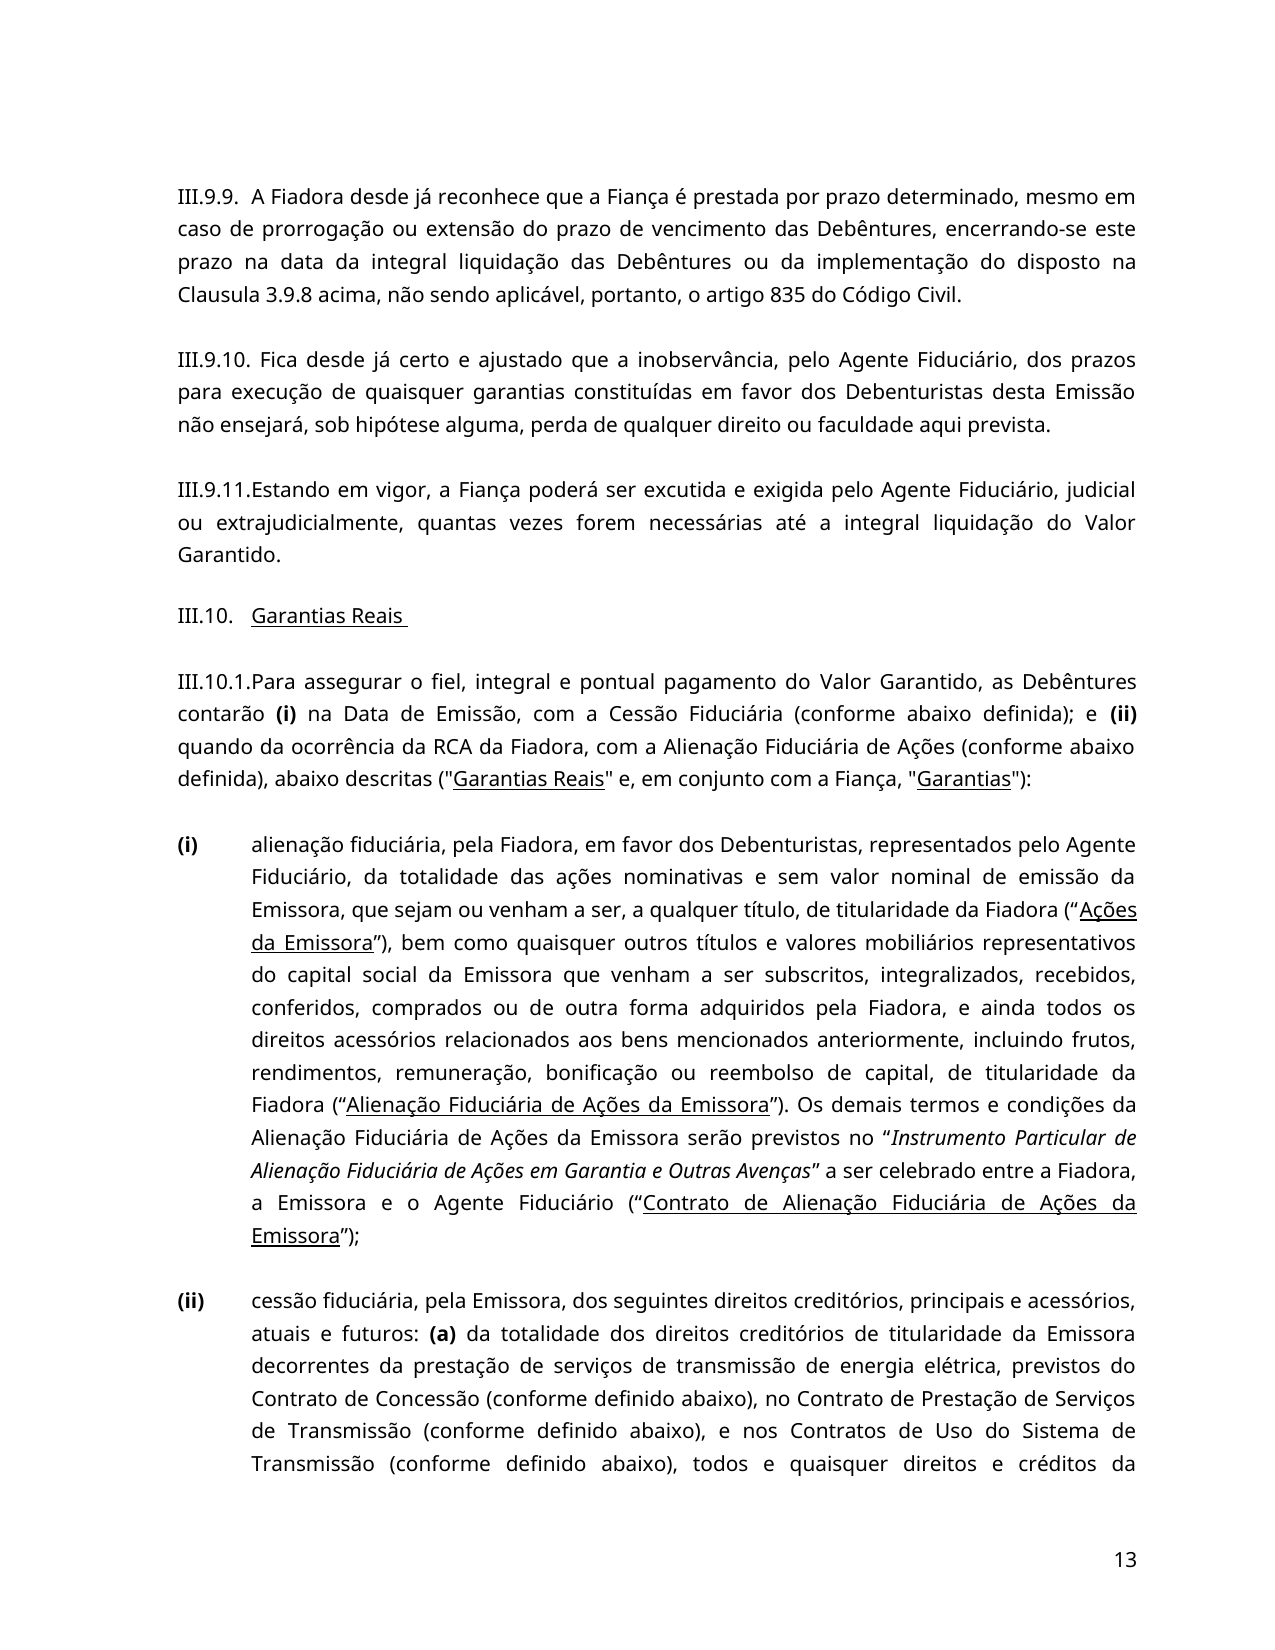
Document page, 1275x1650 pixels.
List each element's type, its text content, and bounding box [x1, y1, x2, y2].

list Estando em vigor, a Fiança poderá ser excutida e exigida pelo Agente Fiduciário, judicial ou extrajudicialmente, quantas vezes forem necessárias até a integral liquidação do Valor Garantido. [177, 475, 1137, 569]
list alienação fiduciária, pela Fiadora, em favor dos Debenturistas, representados pelo Agente Fiduciário, da totalidade das ações nominativas e sem valor nominal de emissão da Emissora, que sejam ou venham a ser, a qualquer título, de titularidade da Fiadora (“Ações da Emissora”), bem como quaisquer outros títulos e valores mobiliários representativos do capital social da Emissora que venham a ser subscritos, integralizados, recebidos, conferidos, comprados ou de outra forma adquiridos pela Fiadora, e ainda todos os direitos acessórios relacionados aos bens mencionados anteriormente, incluindo frutos, rendimentos, remuneração, bonificação ou reembolso de capital, de titularidade da Fiadora (“Alienação Fiduciária de Ações da Emissora”). Os demais termos e condições da Alienação Fiduciária de Ações da Emissora serão previstos no “Instrumento Particular de Alienação Fiduciária de Ações em Garantia e Outras Avenças” a ser celebrado entre a Fiadora, a Emissora e o Agente Fiduciário (“Contrato de Alienação Fiduciária de Ações da Emissora”); [177, 830, 1137, 1249]
list A Fiadora desde já reconhece que a Fiança é prestada por prazo determinado, mesmo em caso de prorrogação ou extensão do prazo de vencimento das Debêntures, encerrando-se este prazo na data da integral liquidação das Debêntures ou da implementação do disposto na Clausula 3.9.8 acima, não sendo aplicável, portanto, o artigo 835 do Código Civil. [177, 182, 1137, 308]
list Fica desde já certo e ajustado que a inobservância, pelo Agente Fiduciário, dos prazos para execução de quaisquer garantias constituídas em favor dos Debenturistas desta Emissão não ensejará, sob hipótese alguma, perda de qualquer direito ou faculdade aqui prevista. [177, 345, 1137, 438]
list Garantias Reais [177, 602, 1137, 630]
list Para assegurar o fiel, integral e pontual pagamento do Valor Garantido, as Debêntures contarão (i) na Data de Emissão, com a Cessão Fiduciária (conforme abaixo definida); e (ii) quando da ocorrência da RCA da Fiadora, com a Alienação Fiduciária de Ações (conforme abaixo definida), abaixo descritas ("Garantias Reais" e, em conjunto com a Fiança, "Garantias"): [177, 667, 1137, 793]
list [177, 1286, 1137, 1478]
